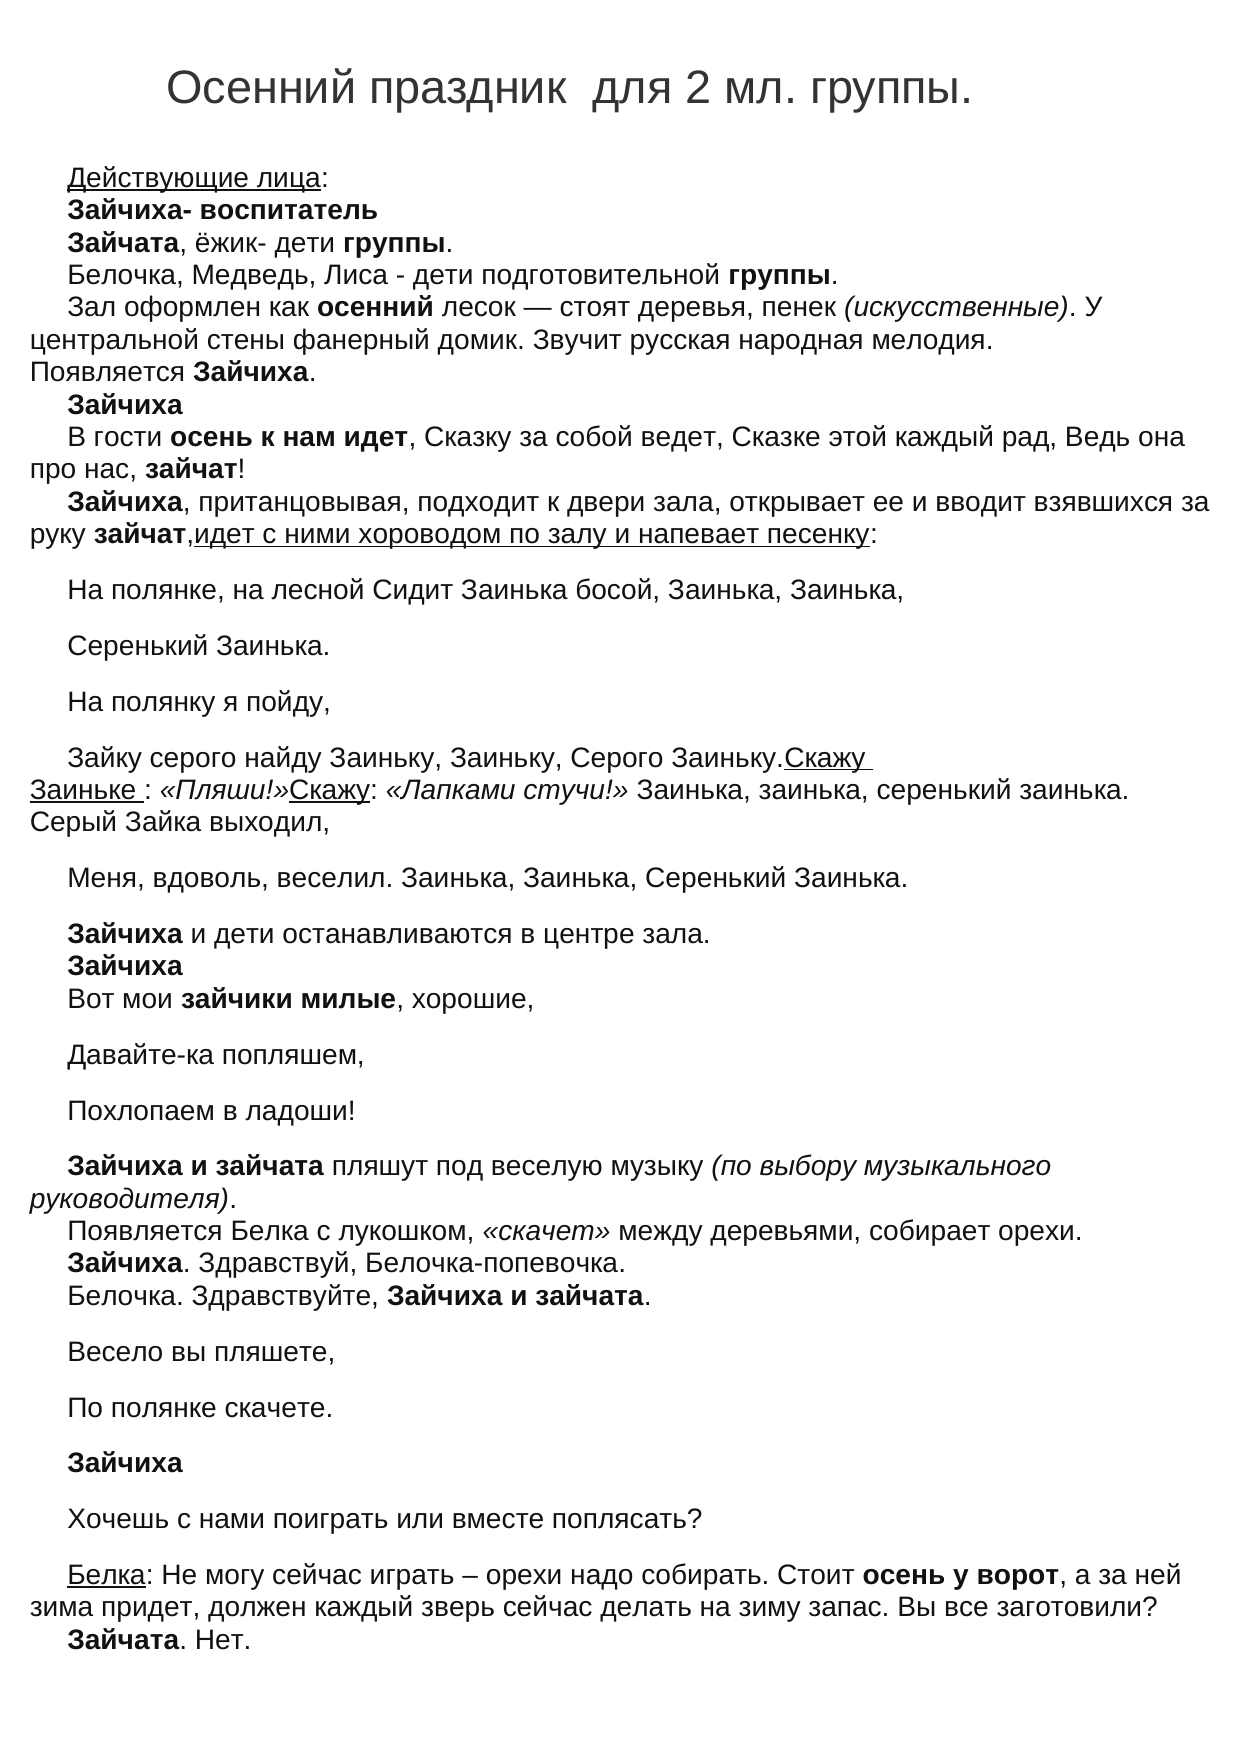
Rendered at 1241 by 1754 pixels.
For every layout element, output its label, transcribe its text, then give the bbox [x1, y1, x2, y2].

text Зайчиха. Здравствуй, Белочка-попевочка. [29, 1246, 1211, 1279]
text Зайчиха [29, 949, 1211, 982]
text Давайте-ка попляшем, [29, 1038, 1211, 1070]
text Весело вы пляшете, [29, 1335, 1211, 1367]
text Зайчата, ёжик- дети группы. [29, 226, 1211, 258]
text Зайчиха и зайчата пляшут под веселую музыку (по выбору музыкального руководителя). [29, 1149, 1211, 1214]
text Меня, вдоволь, веселил. Заинька, Заинька, Серенький Заинька. [29, 861, 1211, 893]
text Зайчата. Нет. [29, 1623, 1211, 1655]
text Белка: Не могу сейчас играть – орехи надо собирать. Стоит осень у ворот, а за ней зима придет, должен каждый зверь сейчас делать на зиму запас. Вы все заготовили? [29, 1558, 1211, 1623]
text Серенький Заинька. [29, 629, 1211, 661]
text Белочка, Медведь, Лиса - дети подготовительной группы. [29, 258, 1211, 290]
text Зайчиха и дети останавливаются в центре зала. [29, 917, 1211, 949]
text Похлопаем в ладоши! [29, 1093, 1211, 1126]
text Зайчиха- воспитатель [29, 193, 1211, 226]
text На полянке, на лесной Сидит Заинька босой, Заинька, Заинька, [29, 573, 1211, 605]
text Зайчиха [29, 388, 1211, 420]
text Белочка. Здравствуйте, Зайчиха и зайчата. [29, 1279, 1211, 1311]
text Зайчиха, пританцовывая, подходит к двери зала, открывает ее и вводит взявшихся за руку зайчат,идет с ними хороводом по залу и напевает песенку: [29, 485, 1211, 549]
text По полянке скачете. [29, 1391, 1211, 1423]
subtitle Осенний праздник для 2 мл. группы. [29, 60, 1211, 114]
text На полянку я пойду, [29, 685, 1211, 717]
text Хочешь с нами поиграть или вместе поплясать? [29, 1502, 1211, 1534]
text Вот мои зайчики милые, хорошие, [29, 982, 1211, 1014]
text Действующие лица: [29, 161, 1211, 193]
text В гости осень к нам идет, Сказку за собой ведет, Сказке этой каждый рад, Ведь она про нас, зайчат! [29, 420, 1211, 485]
text Зал оформлен как осенний лесок — стоят деревья, пенек (искусственные). У центральной стены фанерный домик. Звучит русская народная мелодия. Появляется Зайчиха. [29, 290, 1211, 388]
text Появляется Белка с лукошком, «скачет» между деревьями, собирает орехи. [29, 1214, 1211, 1246]
text Зайчиха [29, 1446, 1211, 1479]
text Зайку серого найду Заиньку, Заиньку, Серого Заиньку.Скажу Заиньке : «Пляши!»Скажу: «Лапками стучи!» Заинька, заинька, серенький заинька. Серый Зайка выходил, [29, 741, 1211, 838]
